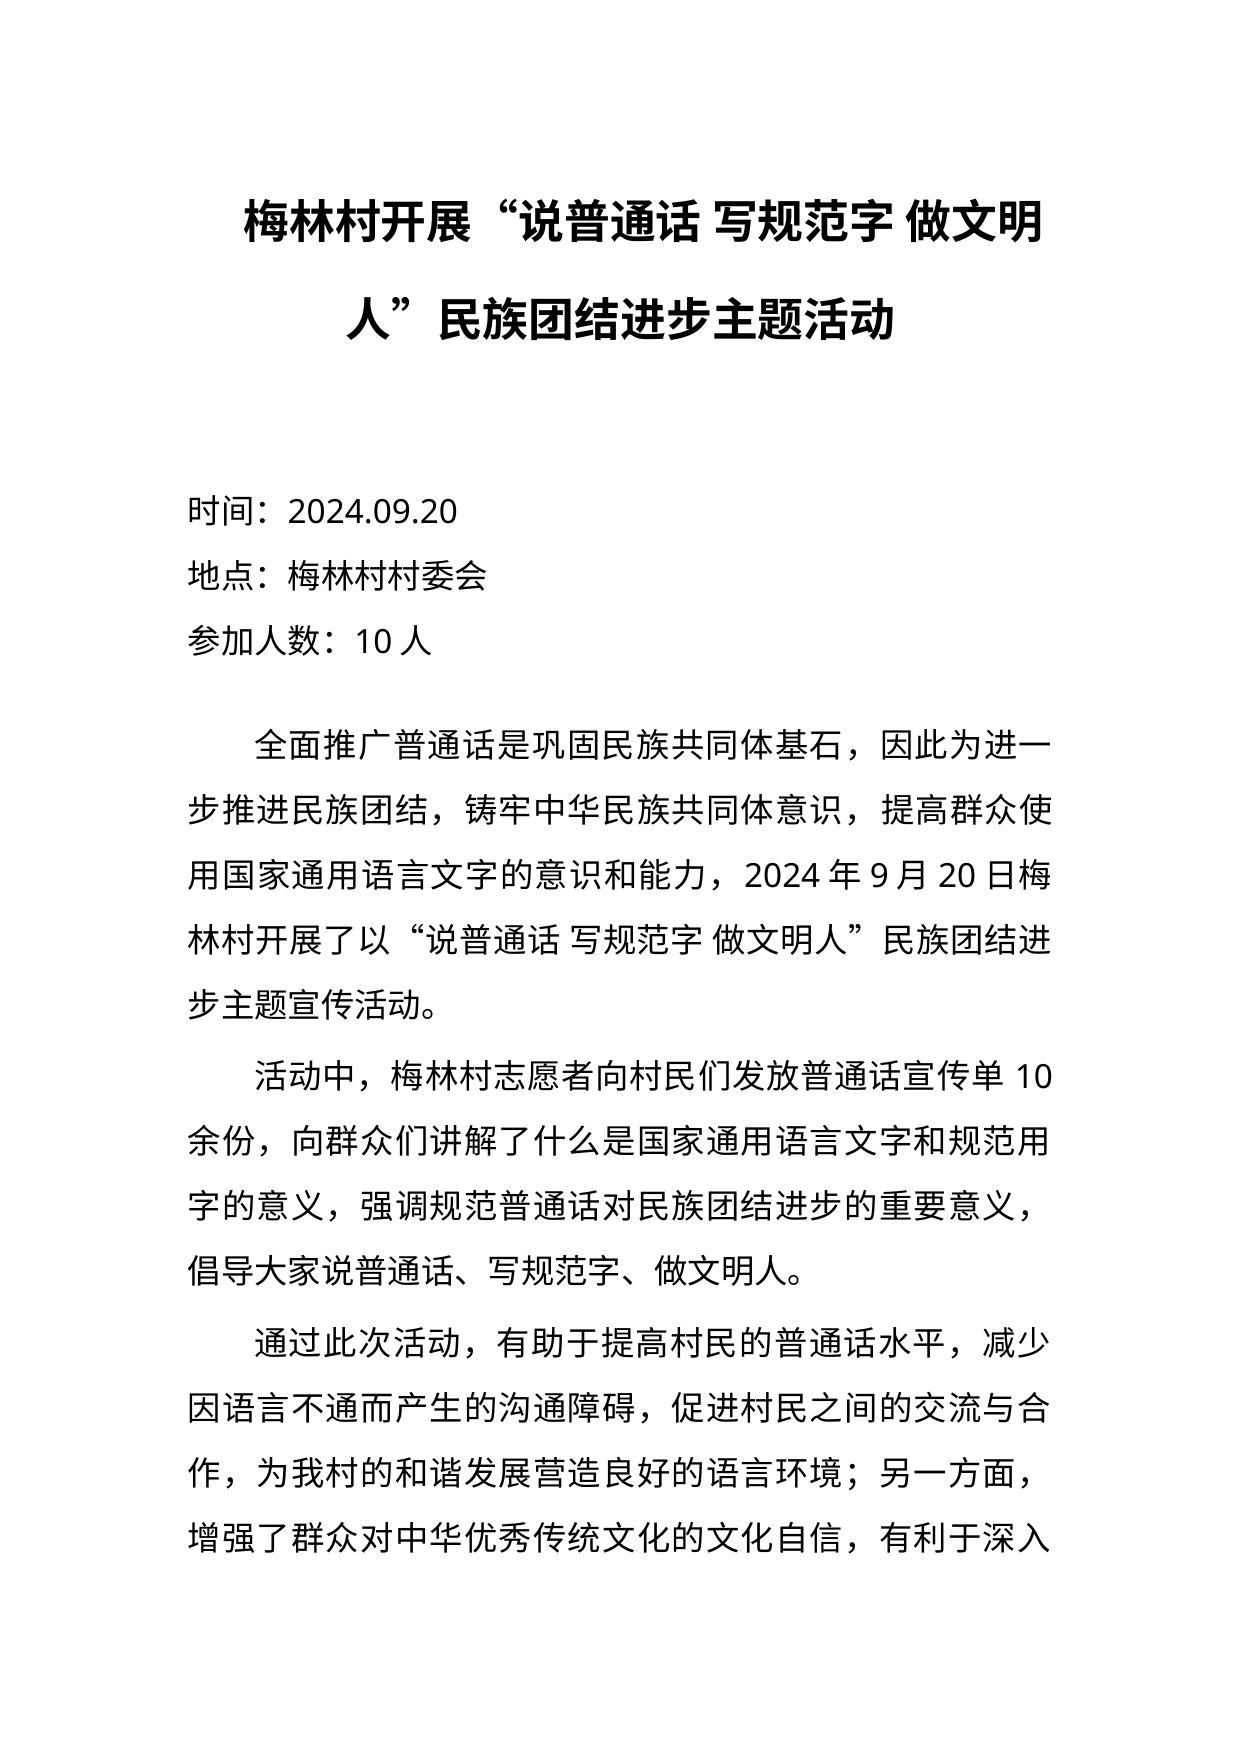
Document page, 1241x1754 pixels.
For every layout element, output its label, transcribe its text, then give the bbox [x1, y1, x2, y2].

text 活动中，梅林村志愿者向村民们发放普通话宣传单10余份，向群众们讲解了什么是国家通用语言文字和规范用字的意义，强调规范普通话对民族团结进步的重要意义，倡导大家说普通话、写规范字、做文明人。 [187, 1042, 1053, 1302]
text 全面推广普通话是巩固民族共同体基石，因此为进一步推进民族团结，铸牢中华民族共同体意识，提高群众使用国家通用语言文字的意识和能力，2024年9月20日梅林村开展了以“说普通话 写规范字 做文明人”民族团结进步主题宣传活动。 [187, 710, 1053, 1035]
text 参加人数：10人 [187, 607, 1053, 672]
text 梅林村开展“说普通话 写规范字 做文明人”民族团结进步主题活动 [187, 170, 1053, 365]
text 时间：2024.09.20 [187, 477, 1053, 542]
text 地点：梅林村村委会 [187, 542, 1053, 607]
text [187, 1308, 1053, 1568]
